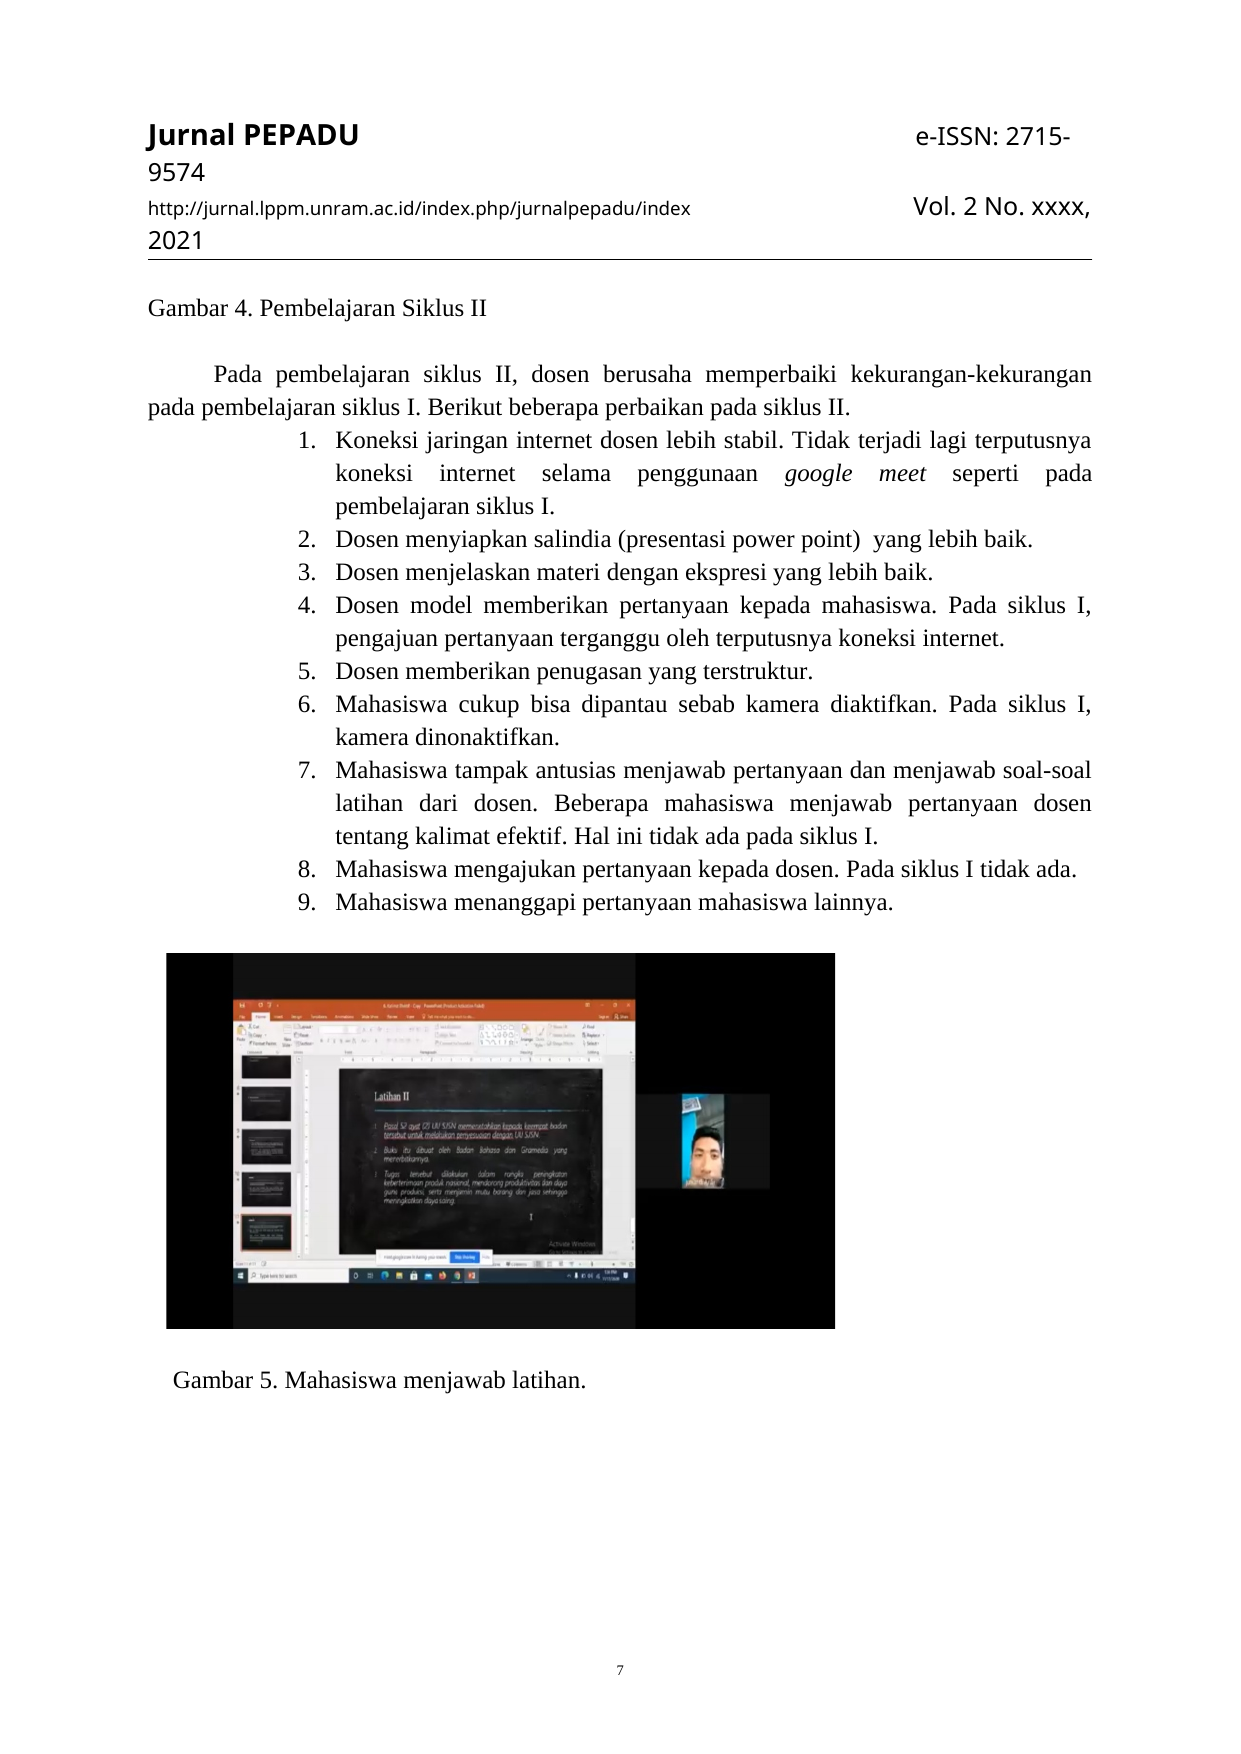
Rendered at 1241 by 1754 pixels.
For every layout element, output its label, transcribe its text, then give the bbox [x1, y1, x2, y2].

list Mahasiswa mengajukan pertanyaan kepada dosen. Pada siklus I tidak ada. [298, 854, 1092, 883]
text Gambar 4. Pembelajaran Siklus II [148, 293, 1092, 321]
list Mahasiswa menanggapi pertanyaan mahasiswa lainnya. [298, 887, 1092, 916]
list Dosen model memberikan pertanyaan kepada mahasiswa. Pada siklus I, pengajuan pertanyaan terganggu oleh terputusnya koneksi internet. [298, 590, 1092, 652]
list Mahasiswa tampak antusias menjawab pertanyaan dan menjawab soal-soal latihan dari dosen. Beberapa mahasiswa menjawab pertanyaan dosen tentang kalimat efektif. Hal ini tidak ada pada siklus I. [298, 755, 1092, 850]
list Dosen menyiapkan salindia (presentasi power point) yang lebih baik. [298, 524, 1092, 553]
list Dosen menjelaskan materi dengan ekspresi yang lebih baik. [298, 557, 1092, 586]
list Mahasiswa cukup bisa dipantau sebab kamera diaktifkan. Pada siklus I, kamera dinonaktifkan. [298, 689, 1092, 751]
picture [166, 953, 836, 1329]
text Gambar 5. Mahasiswa menjawab latihan. [148, 1365, 1092, 1394]
text Pada pembelajaran siklus II, dosen berusaha memperbaiki kekurangan-kekurangan pada pembelajaran siklus I. Berikut beberapa perbaikan pada siklus II. [148, 359, 1092, 421]
list Dosen memberikan penugasan yang terstruktur. [298, 656, 1092, 685]
list Koneksi jaringan internet dosen lebih stabil. Tidak terjadi lagi terputusnya koneksi internet selama penggunaan google meet seperti pada pembelajaran siklus I. [298, 425, 1092, 519]
